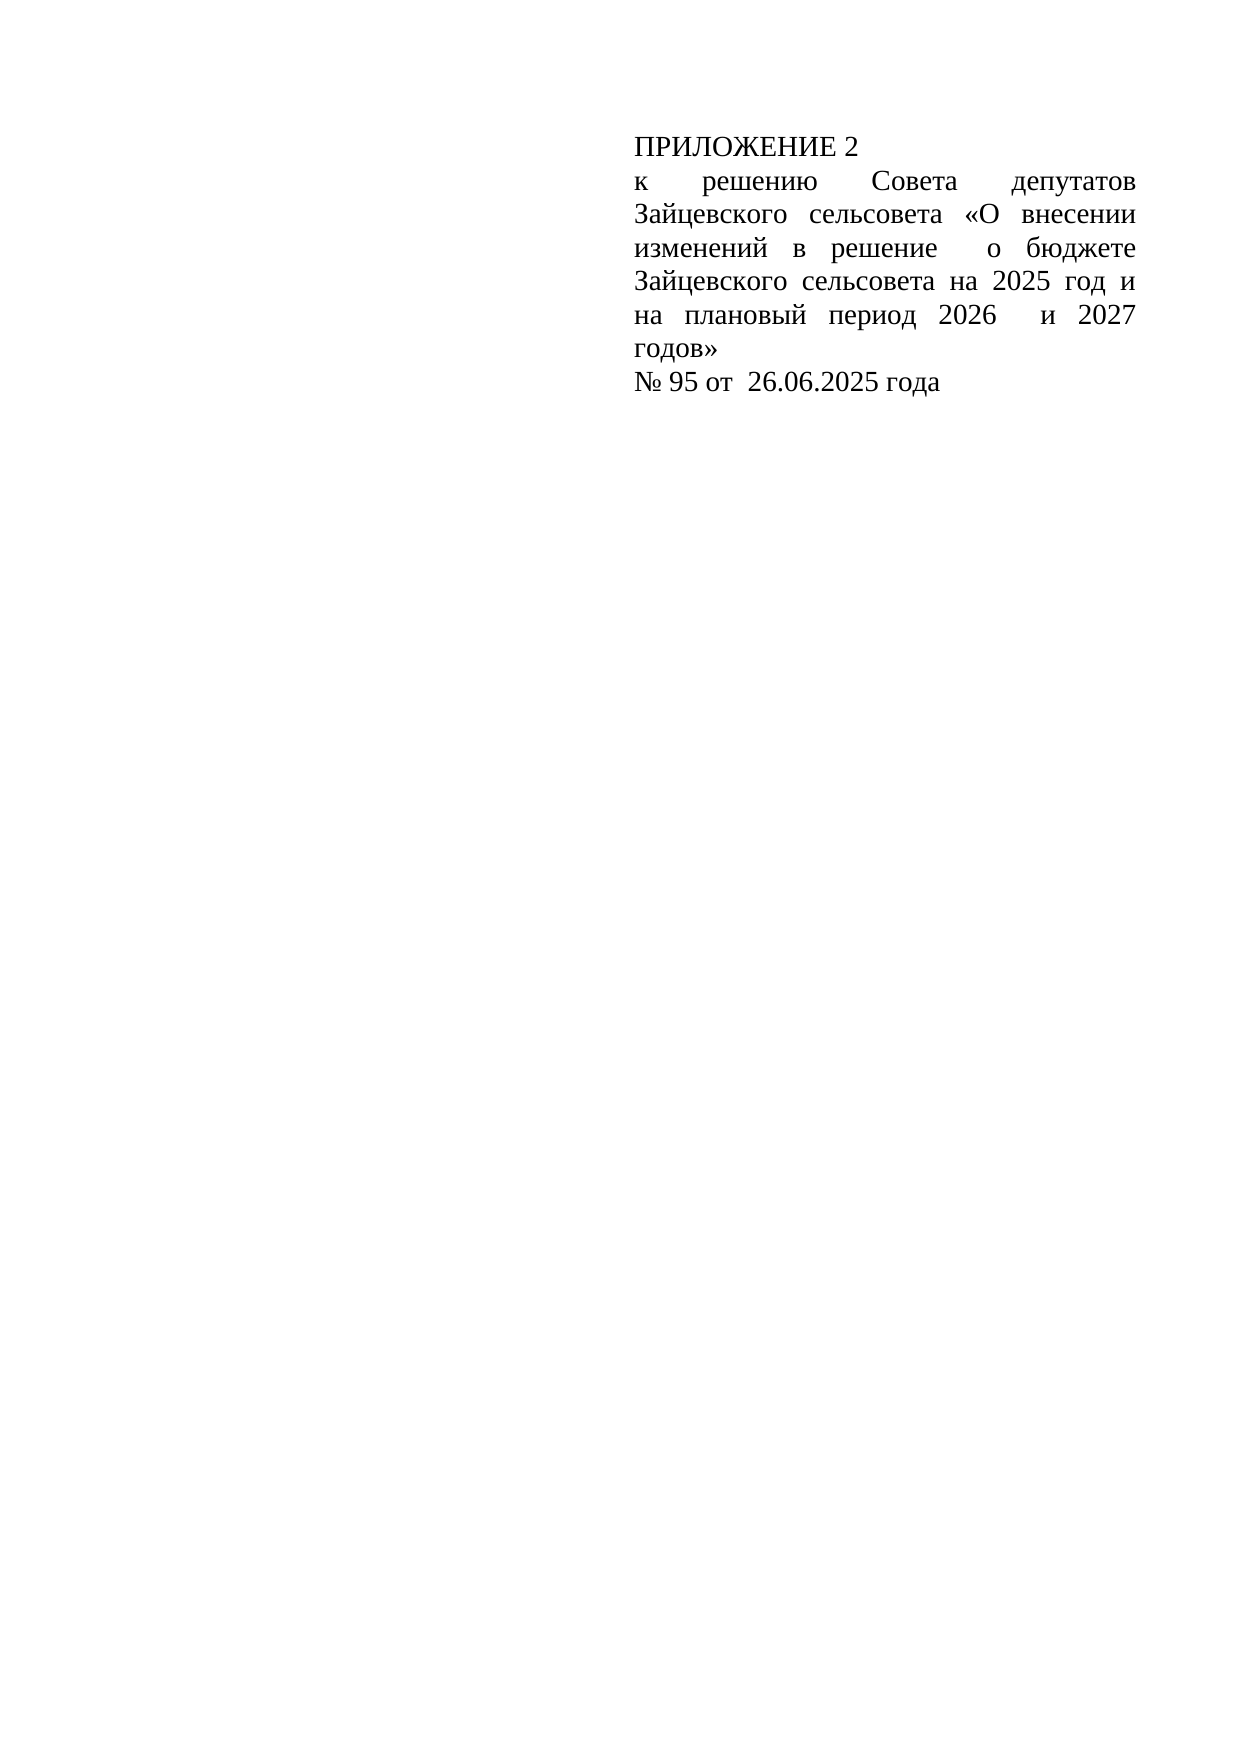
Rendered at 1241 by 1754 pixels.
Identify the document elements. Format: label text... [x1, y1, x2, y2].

table_header приложениЕ 2 к решению Совета депутатов Зайцевского сельсовета «О внесении изменений в решение о бюджете Зайцевского сельсовета на 2025 год и на плановый период 2026 и 2027 годов» № 95 от 26.06.2025 года [623, 129, 1148, 397]
